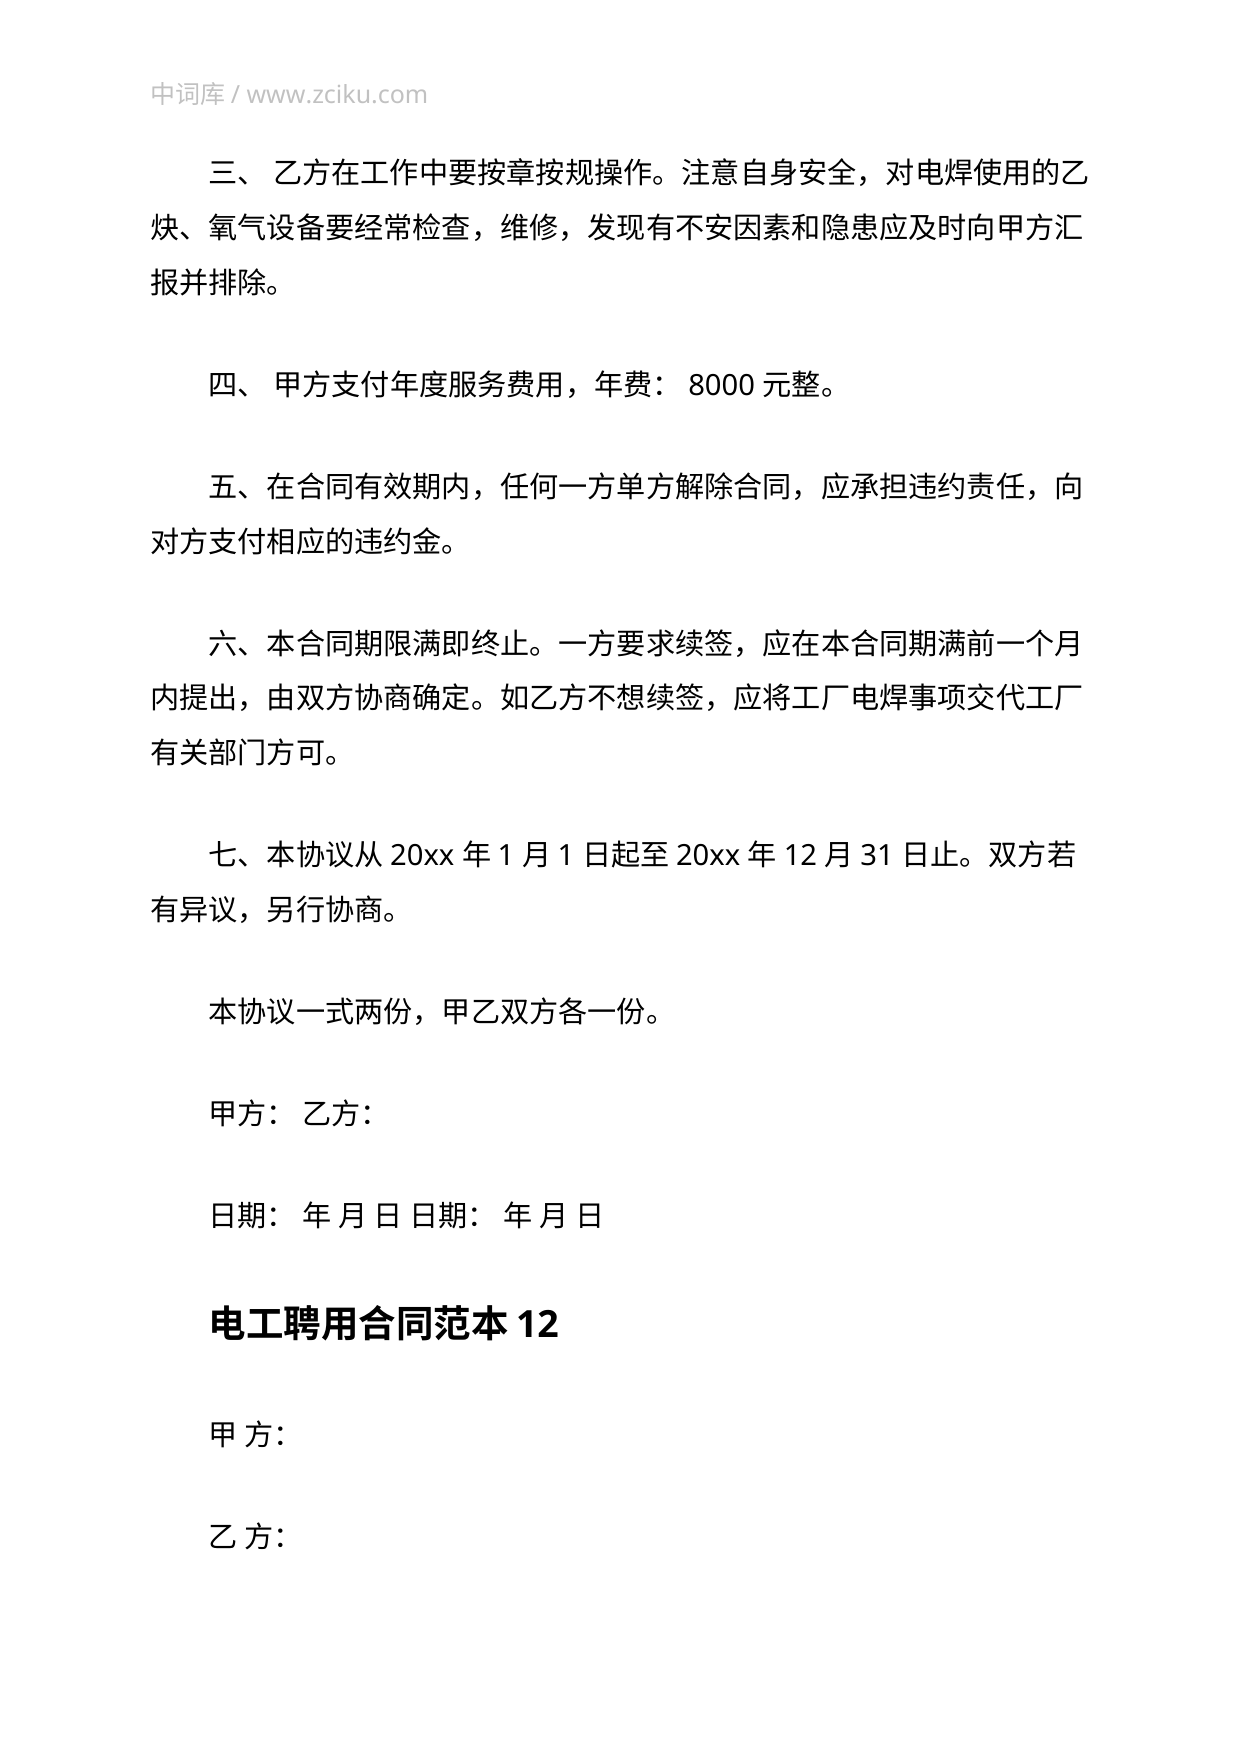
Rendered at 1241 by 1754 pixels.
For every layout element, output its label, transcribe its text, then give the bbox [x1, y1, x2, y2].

text 本协议一式两份，甲乙双方各一份。 [150, 988, 1090, 1031]
text 三、 乙方在工作中要按章按规操作。注意自身安全，对电焊使用的乙炔、氧气设备要经常检查，维修，发现有不安因素和隐患应及时向甲方汇报并排除。 [150, 150, 1090, 302]
text 甲方： 乙方： [150, 1090, 1090, 1133]
text 四、 甲方支付年度服务费用，年费： 8000 元整。 [150, 362, 1090, 404]
text 电工聘用合同范本12 [150, 1294, 1090, 1348]
text 五、在合同有效期内，任何一方单方解除合同，应承担违约责任，向对方支付相应的违约金。 [150, 463, 1090, 561]
text 乙 方： [150, 1513, 1090, 1556]
text 日期： 年 月 日 日期： 年 月 日 [150, 1192, 1090, 1234]
text 甲 方： [150, 1411, 1090, 1454]
text 六、本合同期限满即终止。一方要求续签，应在本合同期满前一个月内提出，由双方协商确定。如乙方不想续签，应将工厂电焊事项交代工厂有关部门方可。 [150, 620, 1090, 772]
text 七、本协议从 20xx 年 1 月 1 日起至 20xx 年 12 月 31 日止。双方若有异议，另行协商。 [150, 832, 1090, 929]
